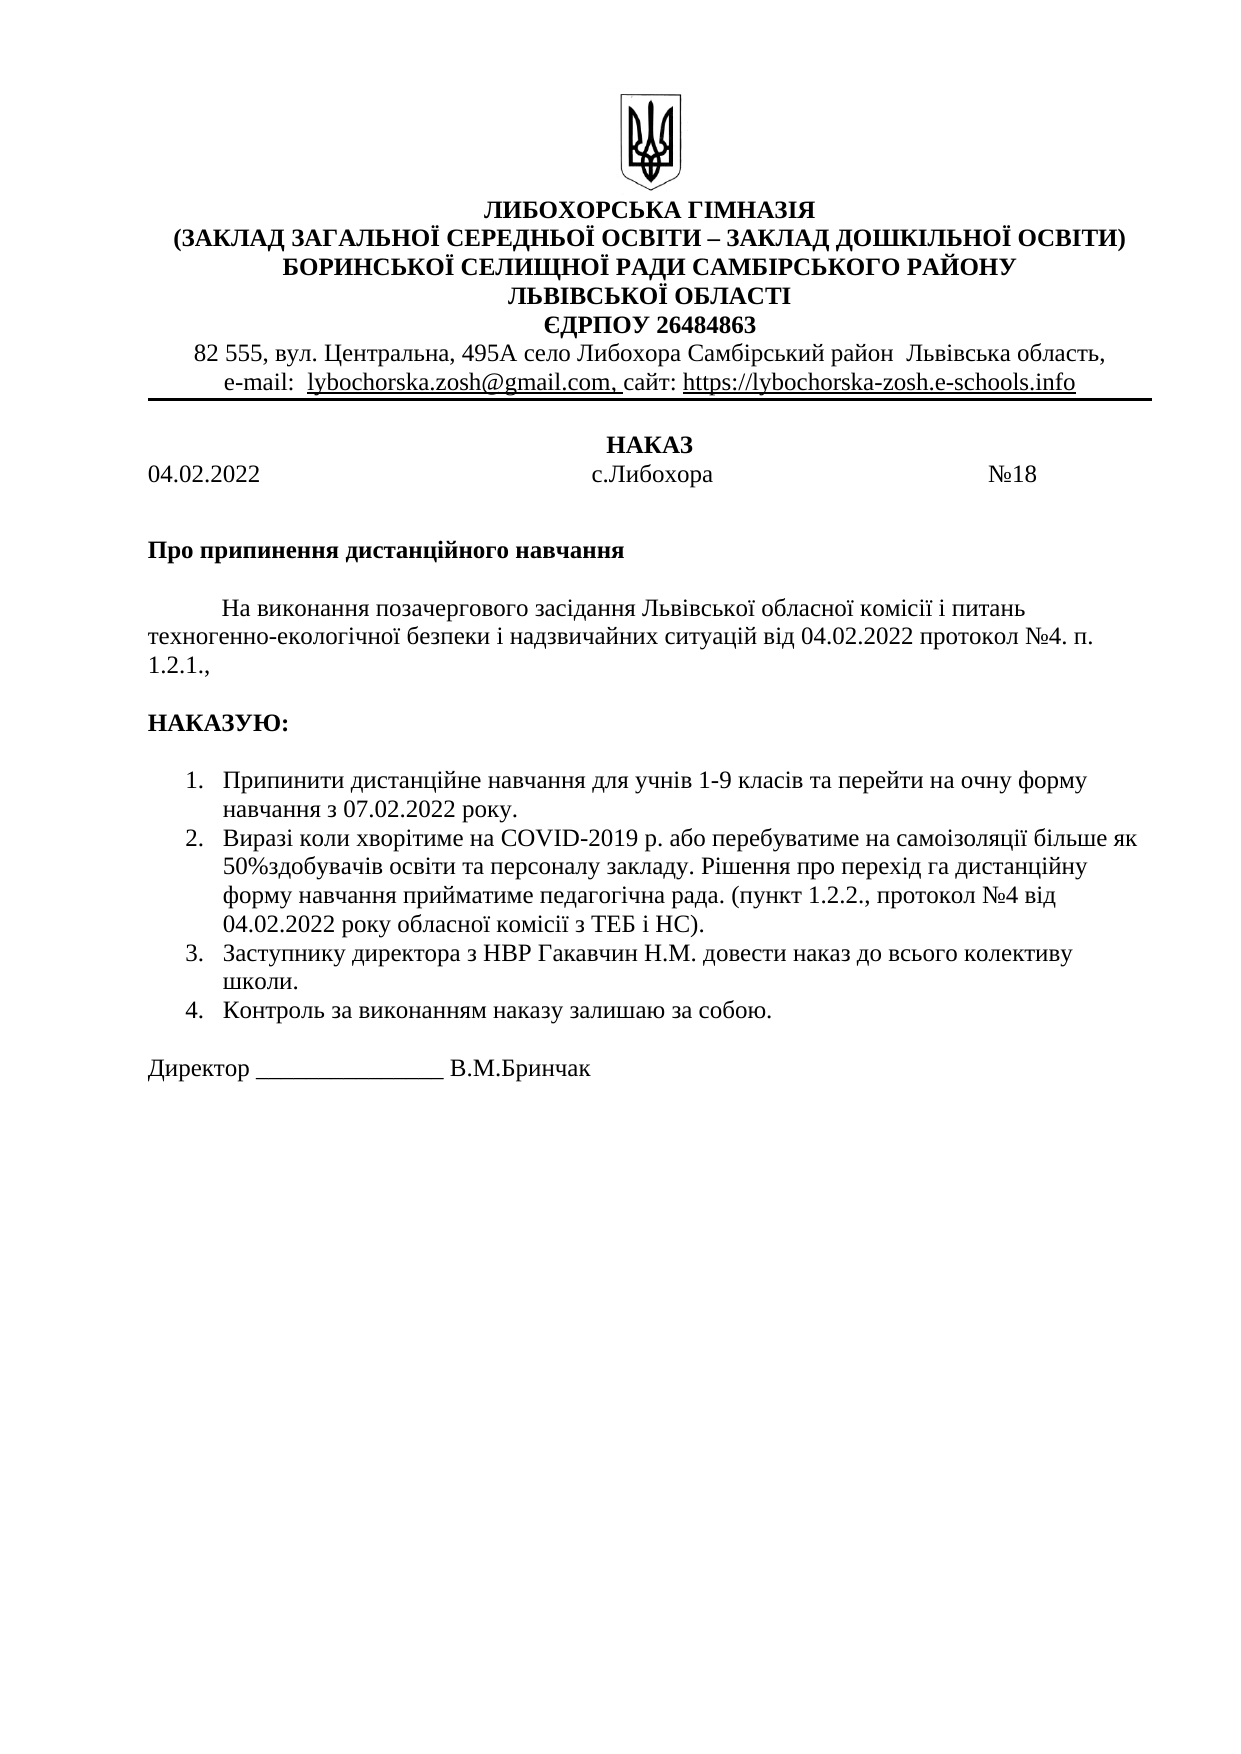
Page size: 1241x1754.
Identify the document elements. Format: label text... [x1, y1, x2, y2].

text ЛЬВІВСЬКОЇ ОБЛАСТІ [148, 281, 1152, 310]
picture [609, 88, 691, 195]
text БОРИНСЬКОЇ СЕЛИЩНОЇ РАДИ САМБІРСЬКОГО РАЙОНУ [148, 252, 1152, 281]
text ЛИБОХОРСЬКА ГІМНАЗІЯ [148, 195, 1152, 223]
text (ЗАКЛАД ЗАГАЛЬНОЇ СЕРЕДНЬОЇ ОСВІТИ – ЗАКЛАД ДОШКІЛЬНОЇ ОСВІТИ) [148, 223, 1152, 252]
text Про припинення дистанційного навчання [148, 535, 1152, 564]
list Заступнику директора з НВР Гакавчин Н.М. довести наказ до всього колективу школи. [185, 938, 1152, 995]
list Припинити дистанційне навчання для учнів 1-9 класів та перейти на очну форму навчання з 07.02.2022 року. [185, 765, 1152, 823]
text Директор _______________ В.М.Бринчак [148, 1053, 1152, 1081]
text e-mail: lybochorska.zosh@gmail.com, сайт: https://lybochorska-zosh.e-schools.info [148, 367, 1152, 398]
text НАКАЗ [148, 430, 1152, 459]
text 82 555, вул. Центральна, 495А село Либохора Самбірський район Львівська область, [148, 338, 1152, 367]
text ЄДРПОУ 26484863 [148, 310, 1152, 338]
list Контроль за виконанням наказу залишаю за собою. [185, 995, 1152, 1024]
text 04.02.2022 с.Либохора №18 [148, 459, 1152, 487]
list Виразі коли хворітиме на COVID-2019 р. або перебуватиме на самоізоляції більше як 50%здобувачів освіти та персоналу закладу. Рішення про перехід га дистанційну форму навчання прийматиме педагогічна рада. (пункт 1.2.2., протокол №4 від 04.02.2022 року обласної комісії з ТЕБ і НС). [185, 823, 1152, 938]
text НАКАЗУЮ: [148, 708, 1152, 736]
text На виконання позачергового засідання Львівської обласної комісії і питань техногенно-екологічної безпеки і надзвичайних ситуацій від 04.02.2022 протокол №4. п. 1.2.1., [148, 593, 1152, 679]
